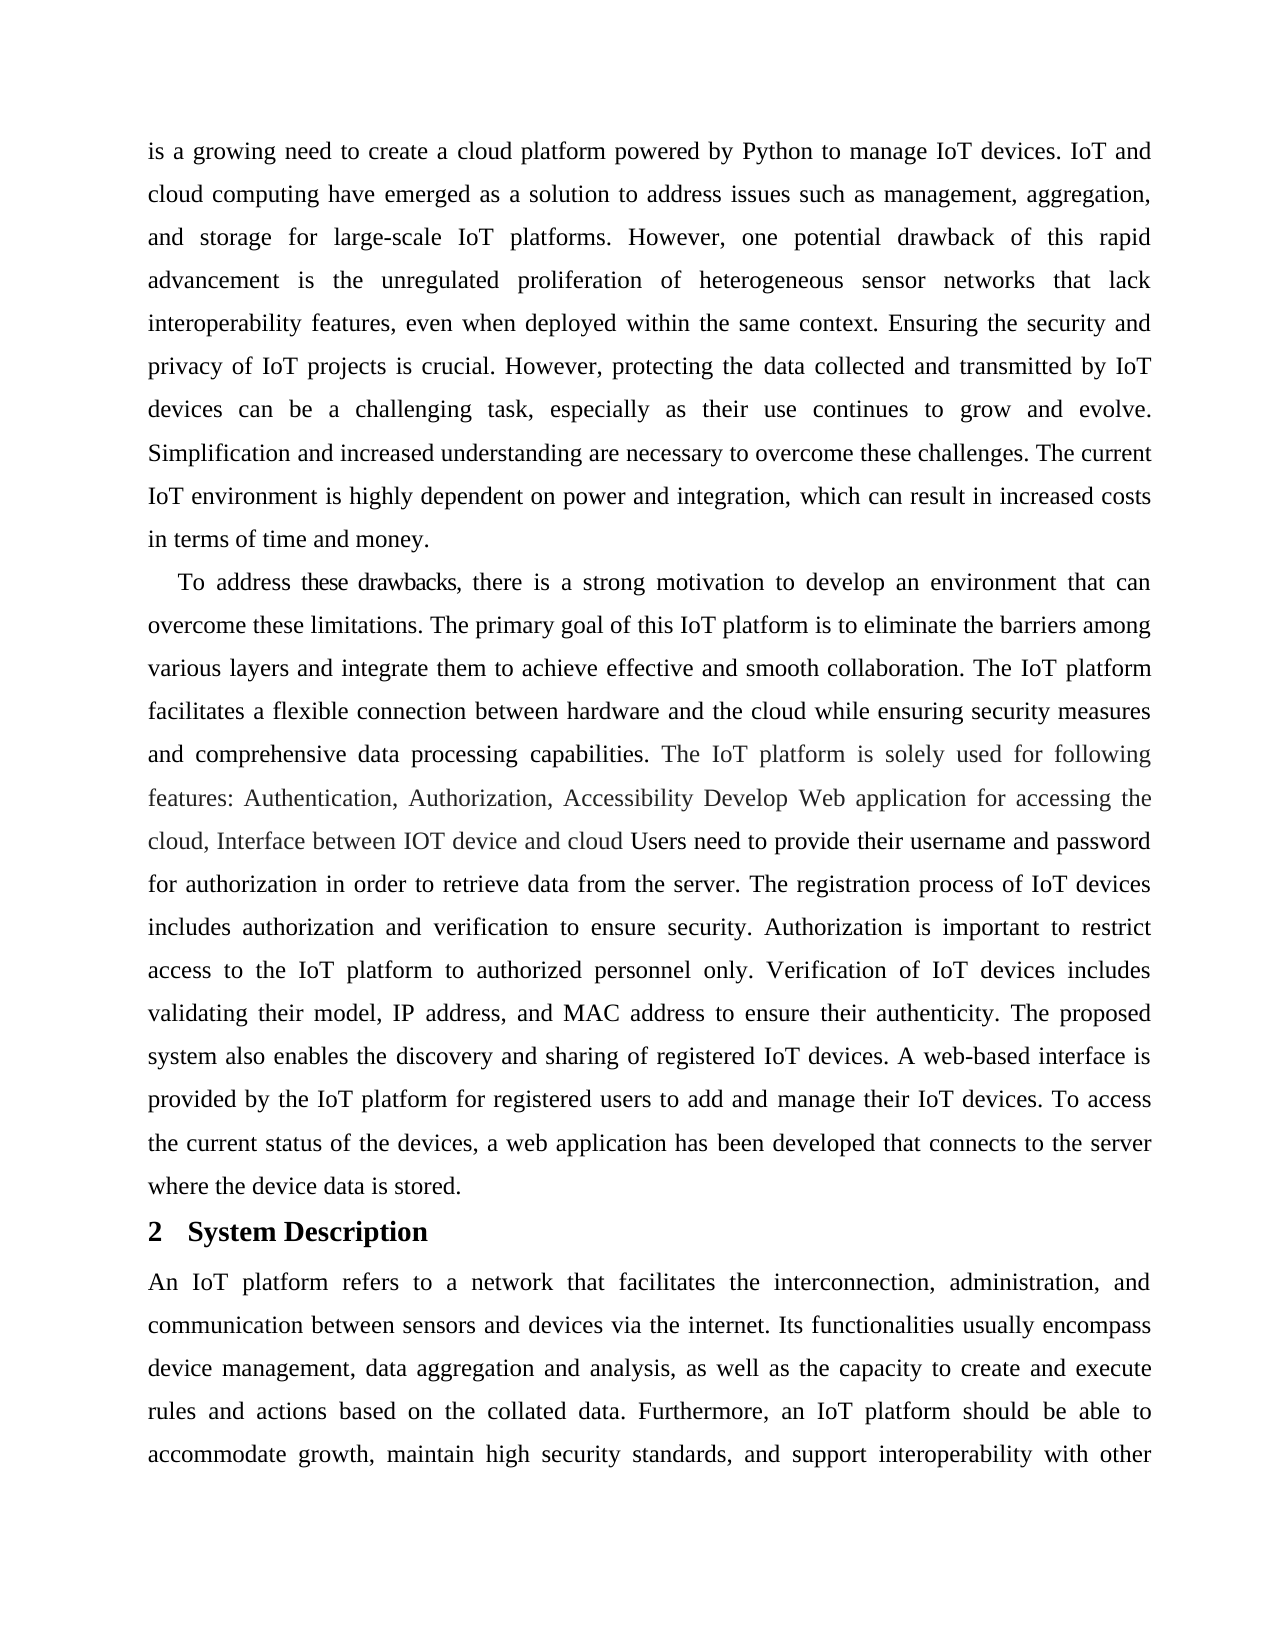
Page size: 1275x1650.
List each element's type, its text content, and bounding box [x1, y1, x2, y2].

text To address these drawbacks, there is a strong motivation to develop an environment that can overcome these limitations. The primary goal of this IoT platform is to eliminate the barriers among various layers and integrate them to achieve effective and smooth collaboration. The IoT platform facilitates a flexible connection between hardware and the cloud while ensuring security measures and comprehensive data processing capabilities. The IoT platform is solely used for following features: Authentication, Authorization, Accessibility Develop Web application for accessing the cloud, Interface between IOT device and cloud Users need to provide their username and password for authorization in order to retrieve data from the server. The registration process of IoT devices includes authorization and verification to ensure security. Authorization is important to restrict access to the IoT platform to authorized personnel only. Verification of IoT devices includes validating their model, IP address, and MAC address to ensure their authenticity. The proposed system also enables the discovery and sharing of registered IoT devices. A web-based interface is provided by the IoT platform for registered users to add and manage their IoT devices. To access the current status of the devices, a web application has been developed that connects to the server where the device data is stored. [148, 567, 1152, 1199]
list System Description [148, 1214, 1152, 1247]
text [148, 1267, 1152, 1468]
